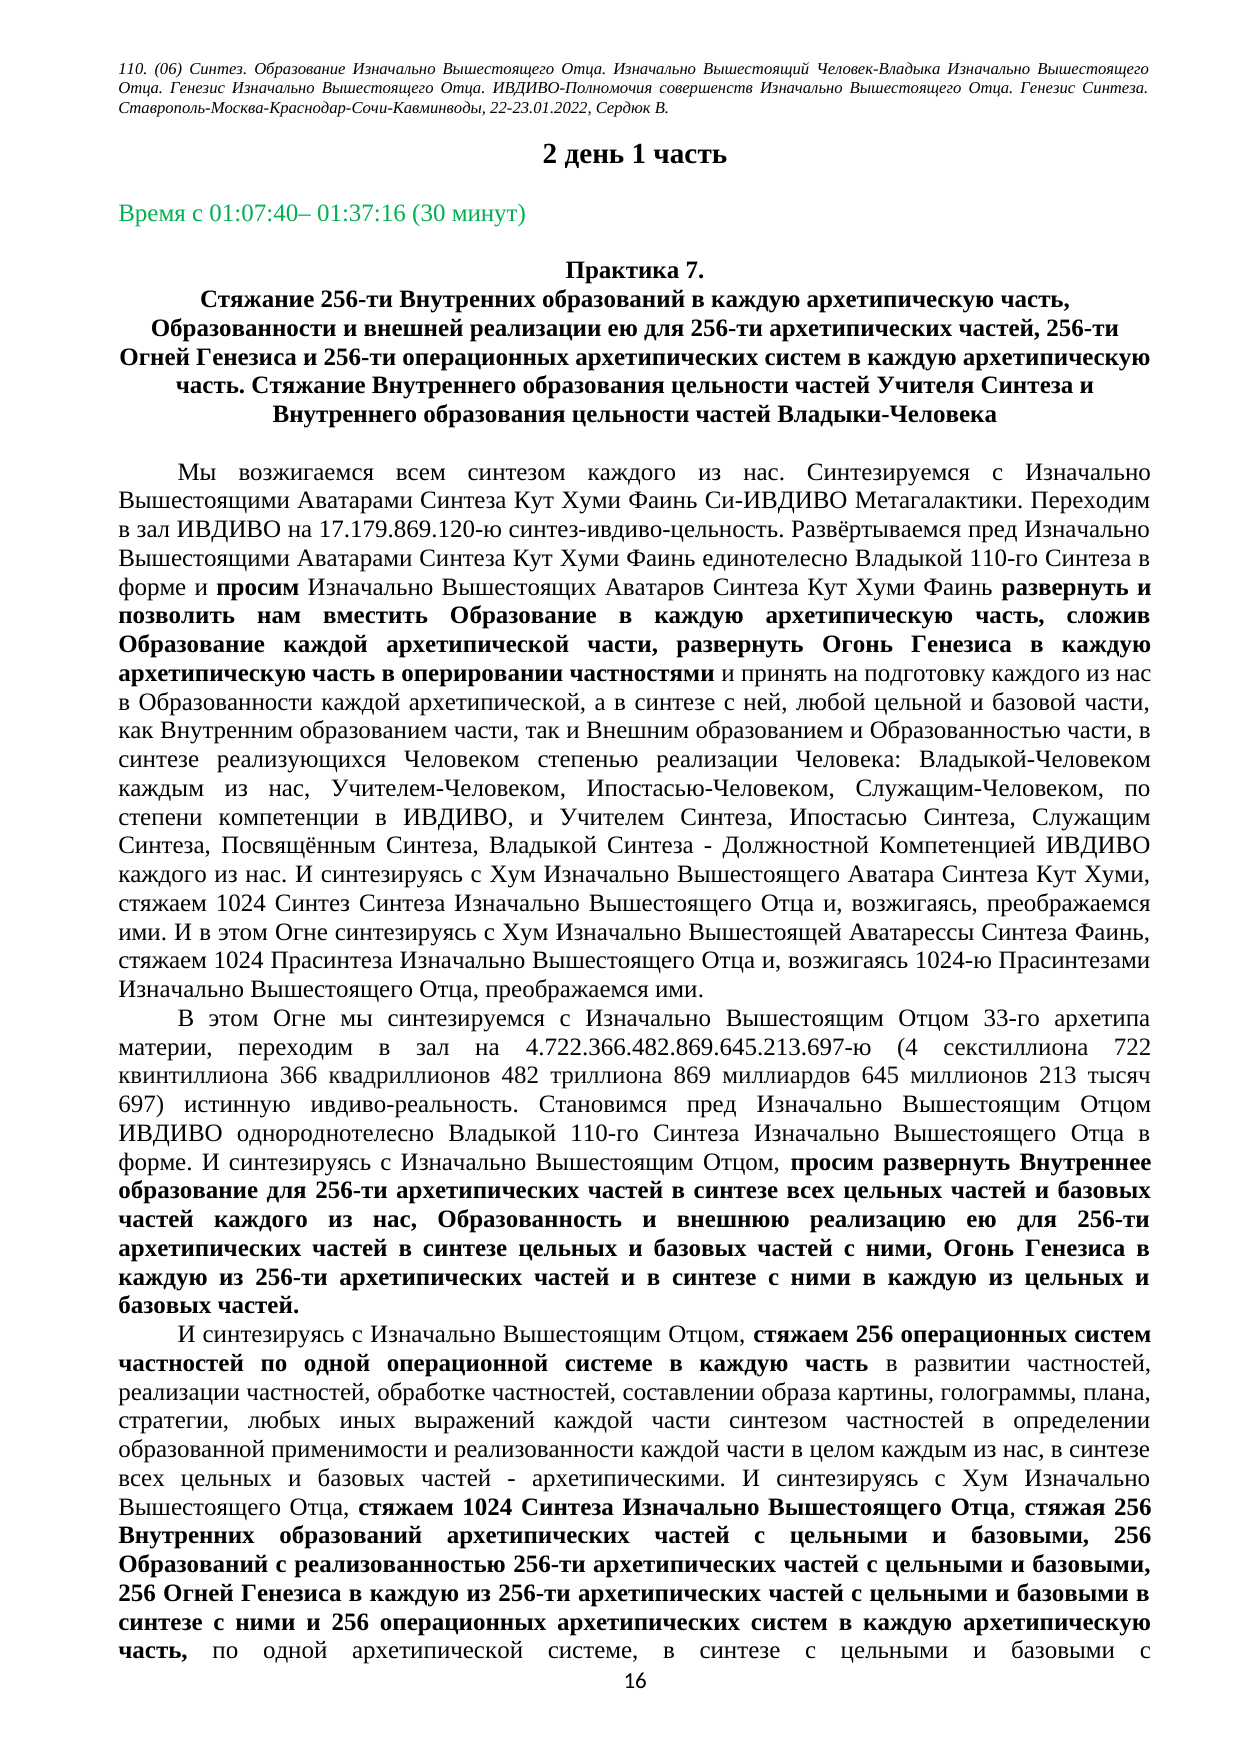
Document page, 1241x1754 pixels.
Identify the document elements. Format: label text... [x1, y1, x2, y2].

text Время с 01:07:40– 01:37:16 (30 минут) [118, 198, 1152, 227]
text Мы возжигаемся всем синтезом каждого из нас. Синтезируемся с Изначально Вышестоящими Аватарами Синтеза Кут Хуми Фаинь Си-ИВДИВО Метагалактики. Переходим в зал ИВДИВО на 17.179.869.120-ю синтез-ивдиво-цельность. Развёртываемся пред Изначально Вышестоящими Аватарами Синтеза Кут Хуми Фаинь единотелесно Владыкой 110-го Синтеза в форме и просим Изначально Вышестоящих Аватаров Синтеза Кут Хуми Фаинь развернуть и позволить нам вместить Образование в каждую архетипическую часть, сложив Образование каждой архетипической части, развернуть Огонь Генезиса в каждую архетипическую часть в оперировании частностями и принять на подготовку каждого из нас в Образованности каждой архетипической, а в синтезе с ней, любой цельной и базовой части, как Внутренним образованием части, так и Внешним образованием и Образованностью части, в синтезе реализующихся Человеком степенью реализации Человека: Владыкой-Человеком каждым из нас, Учителем-Человеком, Ипостасью-Человеком, Служащим-Человеком, по степени компетенции в ИВДИВО, и Учителем Синтеза, Ипостасью Синтеза, Служащим Синтеза, Посвящённым Синтеза, Владыкой Синтеза - Должностной Компетенцией ИВДИВО каждого из нас. И синтезируясь с Хум Изначально Вышестоящего Аватара Синтеза Кут Хуми, стяжаем 1024 Синтез Синтеза Изначально Вышестоящего Отца и, возжигаясь, преображаемся ими. И в этом Огне синтезируясь с Хум Изначально Вышестоящей Аватарессы Синтеза Фаинь, стяжаем 1024 Прасинтеза Изначально Вышестоящего Отца и, возжигаясь 1024-ю Прасинтезами Изначально Вышестоящего Отца, преображаемся ими. [118, 457, 1152, 1003]
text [118, 1319, 1152, 1664]
text В этом Огне мы синтезируемся с Изначально Вышестоящим Отцом 33-го архетипа материи, переходим в зал на 4.722.366.482.869.645.213.697-ю (4 секстиллиона 722 квинтиллиона 366 квадриллионов 482 триллиона 869 миллиардов 645 миллионов 213 тысяч 697) истинную ивдиво-реальность. Становимся пред Изначально Вышестоящим Отцом ИВДИВО однороднотелесно Владыкой 110-го Синтеза Изначально Вышестоящего Отца в форме. И синтезируясь с Изначально Вышестоящим Отцом, просим развернуть Внутреннее образование для 256-ти архетипических частей в синтезе всех цельных частей и базовых частей каждого из нас, Образованность и внешнюю реализацию ею для 256-ти архетипических частей в синтезе цельных и базовых частей с ними, Огонь Генезиса в каждую из 256-ти архетипических частей и в синтезе с ними в каждую из цельных и базовых частей. [118, 1089, 1152, 1319]
subtitle Практика 7. Стяжание 256-ти Внутренних образований в каждую архетипическую часть, Образованности и внешней реализации ею для 256-ти архетипических частей, 256-ти Огней Генезиса и 256-ти операционных архетипических систем в каждую архетипическую часть. Стяжание Внутреннего образования цельности частей Учителя Синтеза и Внутреннего образования цельности частей Владыки-Человека [118, 256, 1152, 428]
text 2 день 1 часть [118, 136, 1152, 169]
text В этом Огне мы синтезируемся с Изначально Вышестоящим Отцом 33-го архетипа материи, переходим в зал на 4.722.366.482.869.645.213.697-ю (4 секстиллиона 722 квинтиллиона 366 квадриллионов 482 триллиона 869 миллиардов 645 миллионов 213 тысяч 697) истинную ивдиво-реальность. Становимся пред Изначально Вышестоящим Отцом ИВДИВО однороднотелесно Владыкой 110-го Синтеза Изначально Вышестоящего Отца в форме. И синтезируясь с Изначально Вышестоящим Отцом, просим развернуть Внутреннее образование для 256-ти архетипических частей в синтезе всех цельных частей и базовых частей каждого из нас, Образованность и внешнюю реализацию ею для 256-ти архетипических частей в синтезе цельных и базовых частей с ними, Огонь Генезиса в каждую из 256-ти архетипических частей и в синтезе с ними в каждую из цельных и базовых частей. [118, 1003, 1152, 1061]
